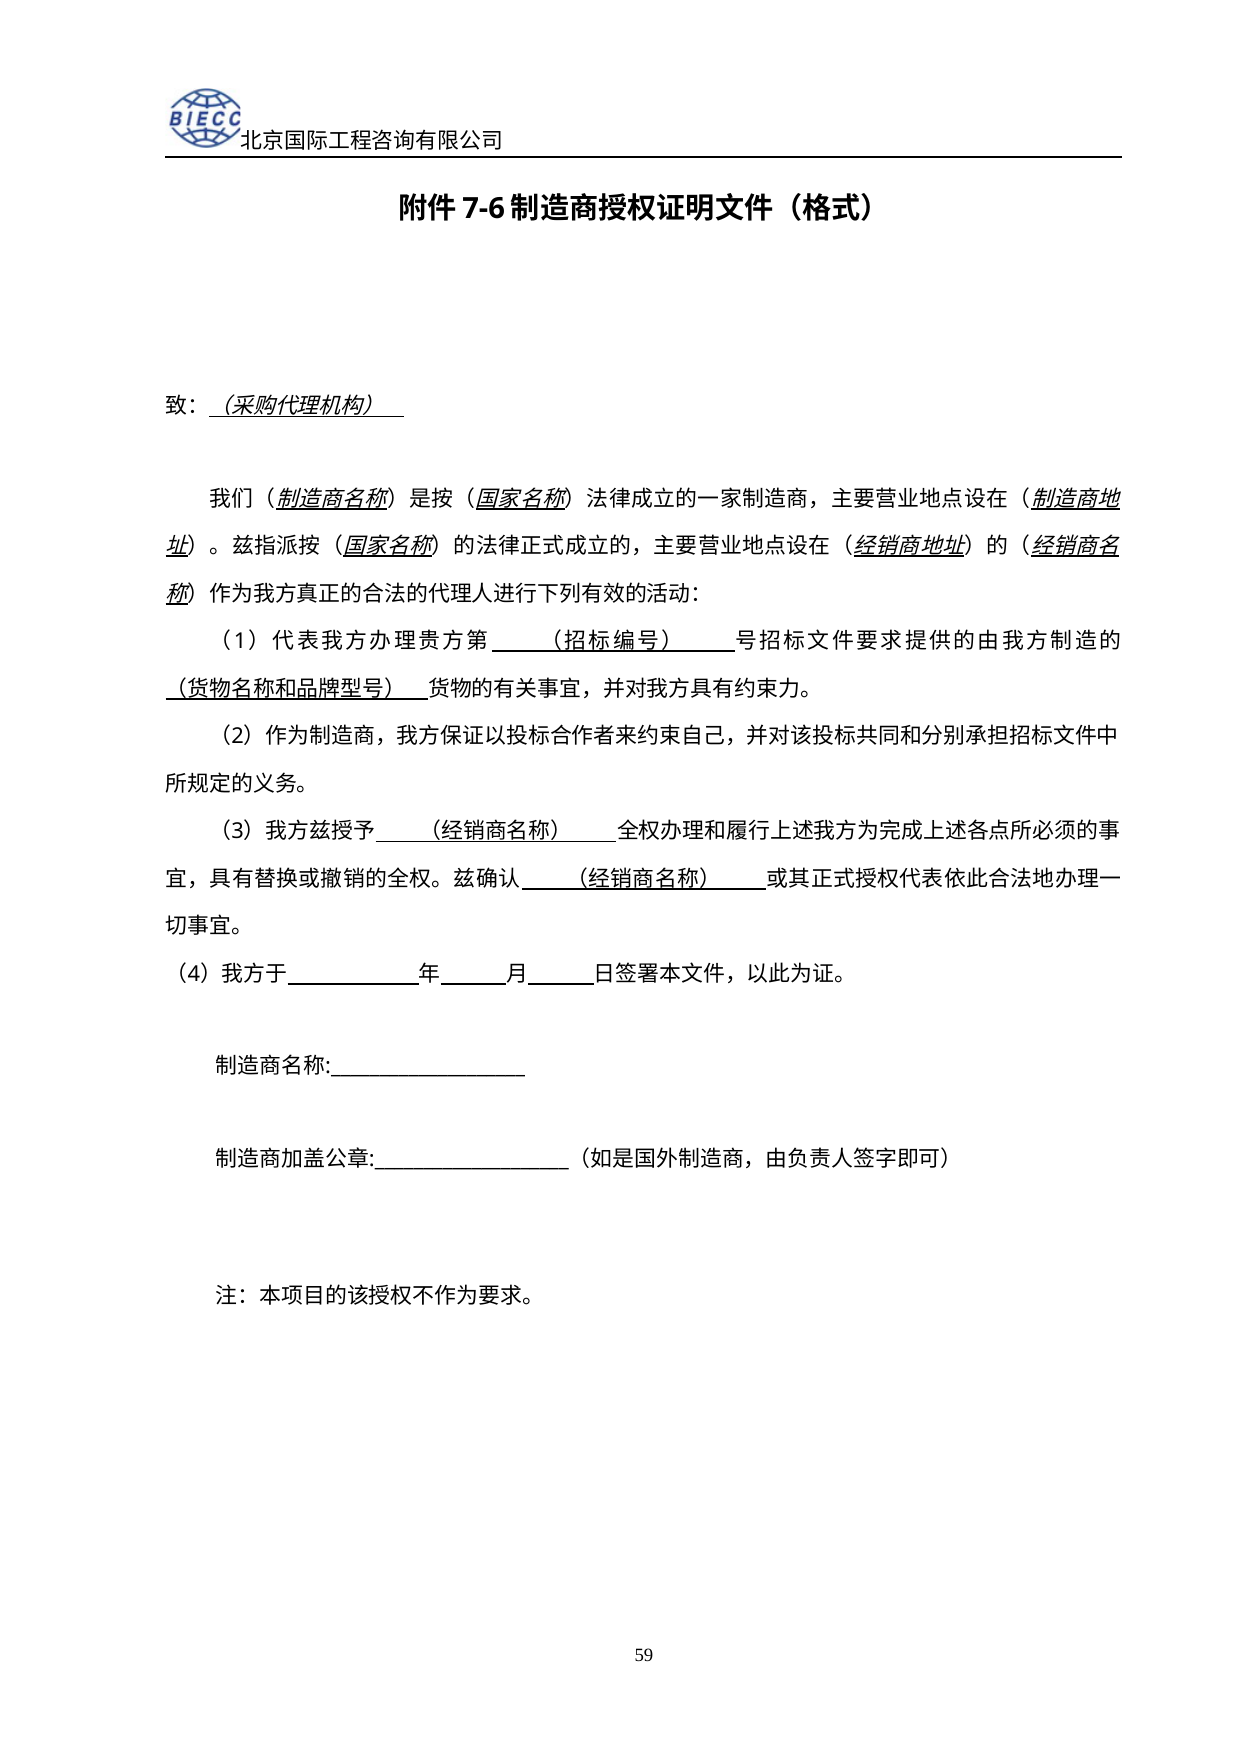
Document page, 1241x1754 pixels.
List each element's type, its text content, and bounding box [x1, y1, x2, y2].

text （1）代表我方办理贵方第 （招标编号） 号招标文件要求提供的由我方制造的 （货物名称和品牌型号） 货物的有关事宜，并对我方具有约束力。 [165, 623, 1122, 702]
text 制造商名称:____________________ [216, 1048, 1122, 1080]
text 我们（制造商名称）是按（国家名称）法律成立的一家制造商，主要营业地点设在（制造商地址）。兹指派按（国家名称）的法律正式成立的，主要营业地点设在（经销商地址）的（经销商名称）作为我方真正的合法的代理人进行下列有效的活动： [165, 481, 1122, 607]
subtitle 附件7-6制造商授权证明文件（格式） [165, 185, 1122, 227]
picture [165, 88, 241, 148]
text （4）我方于 年 月 日签署本文件，以此为证。 [165, 956, 1122, 988]
text 制造商加盖公章:____________________（如是国外制造商，由负责人签字即可） [216, 1141, 1122, 1172]
text 致：（采购代理机构） [165, 388, 1122, 420]
text 注：本项目的该授权不作为要求。 [216, 1278, 1122, 1309]
text （2）作为制造商，我方保证以投标合作者来约束自己，并对该投标共同和分别承担招标文件中所规定的义务。 [165, 718, 1122, 798]
text （3）我方兹授予 （经销商名称） 全权办理和履行上述我方为完成上述各点所必须的事宜，具有替换或撤销的全权。兹确认 （经销商名称） 或其正式授权代表依此合法地办理一切事宜。 [165, 813, 1122, 940]
